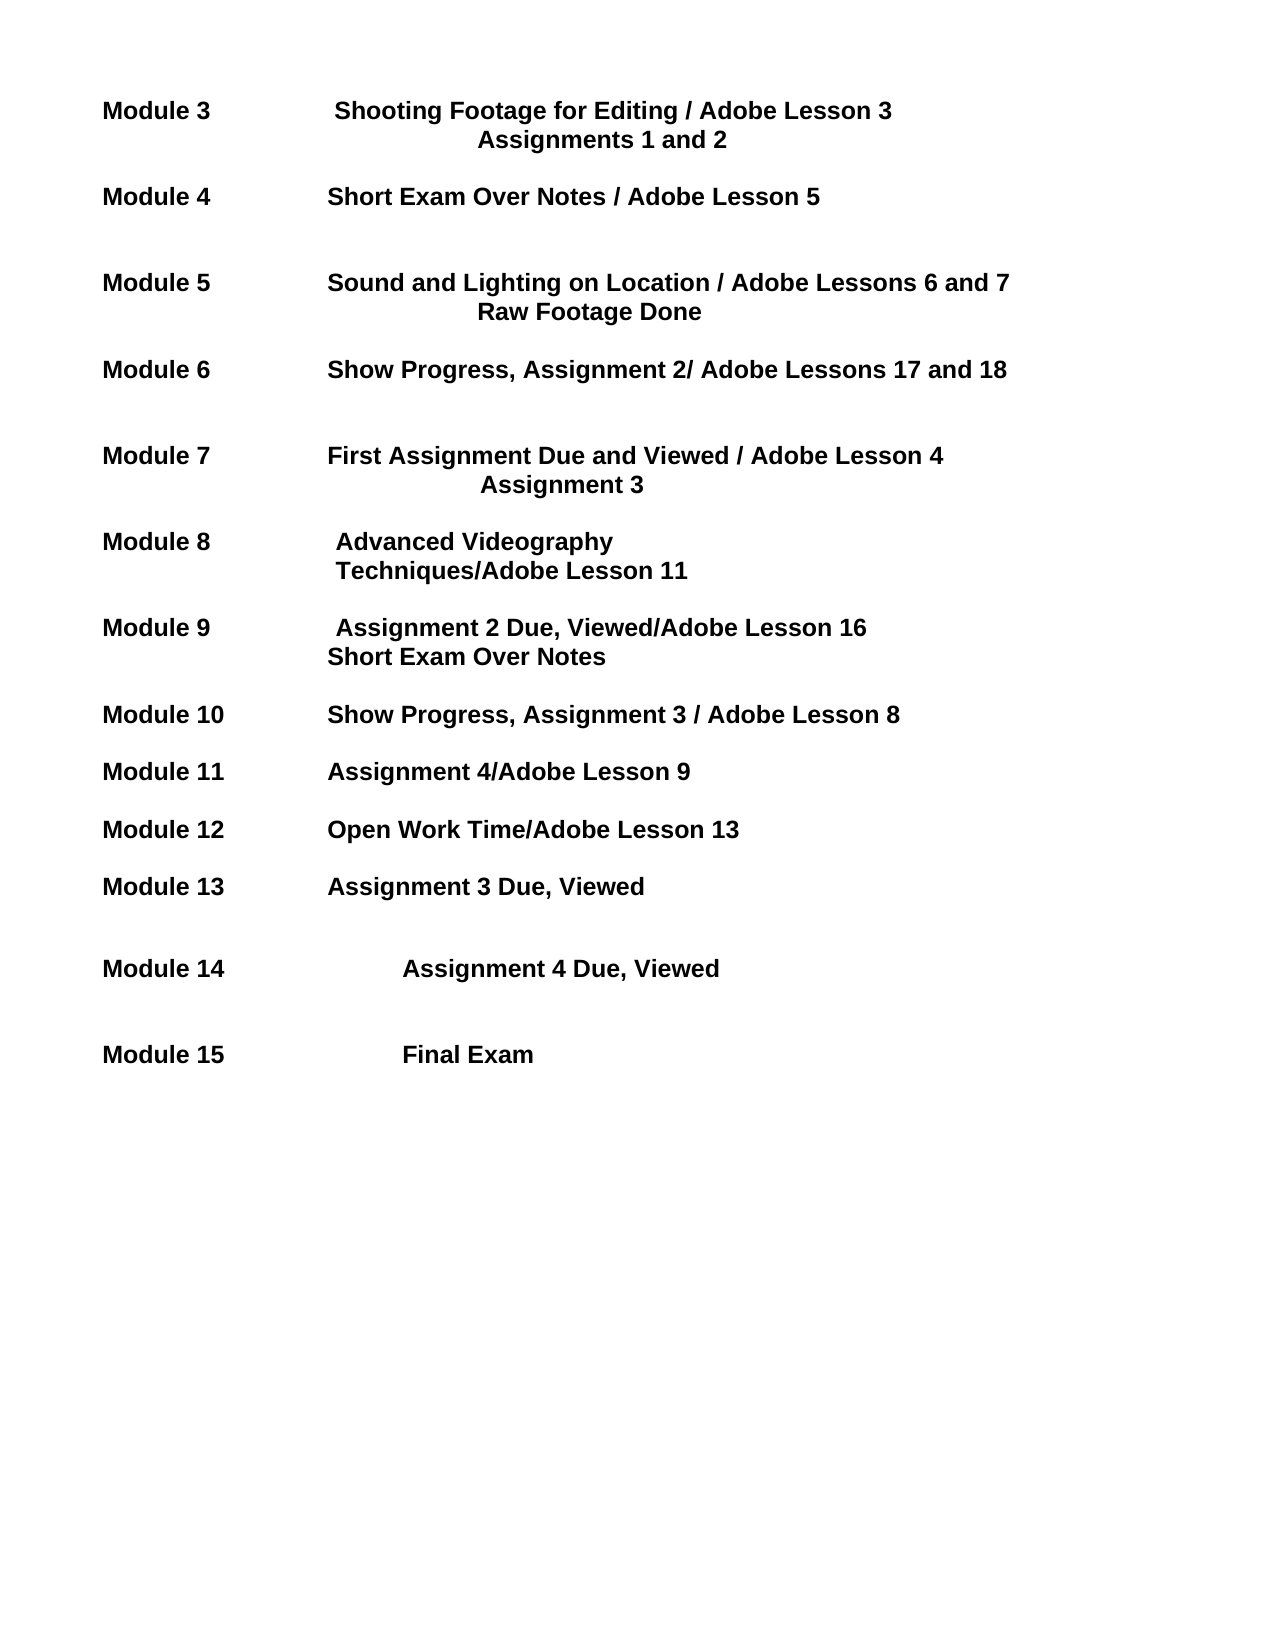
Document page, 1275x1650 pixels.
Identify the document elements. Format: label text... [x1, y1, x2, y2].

text Module 15 Final Exam [102, 1040, 1206, 1068]
text Assignments 1 and 2 [102, 124, 1206, 153]
text Assignment 3 [102, 469, 1206, 498]
text Module 11 Assignment 4/Adobe Lesson 9 [102, 757, 1206, 786]
text Module 13 Assignment 3 Due, Viewed [102, 872, 1206, 901]
text Raw Footage Done [102, 297, 1206, 326]
text Module 10 Show Progress, Assignment 3 / Adobe Lesson 8 [102, 699, 1206, 728]
text Module 3 Shooting Footage for Editing / Adobe Lesson 3 [102, 96, 1206, 124]
text Techniques/Adobe Lesson 11 [102, 556, 1206, 584]
text Module 4 Short Exam Over Notes / Adobe Lesson 5 [102, 182, 1206, 211]
text Short Exam Over Notes [102, 642, 1206, 671]
text Module 12 Open Work Time/Adobe Lesson 13 [102, 814, 1206, 843]
text Module 8 Advanced Videography [102, 527, 1206, 556]
text Module 14 Assignment 4 Due, Viewed [102, 953, 1206, 982]
text Module 7 First Assignment Due and Viewed / Adobe Lesson 4 [102, 441, 1206, 469]
text Module 5 Sound and Lighting on Location / Adobe Lessons 6 and 7 [102, 268, 1206, 297]
text Module 9 Assignment 2 Due, Viewed/Adobe Lesson 16 [102, 613, 1206, 642]
text Module 6 Show Progress, Assignment 2/ Adobe Lessons 17 and 18 [102, 354, 1206, 383]
